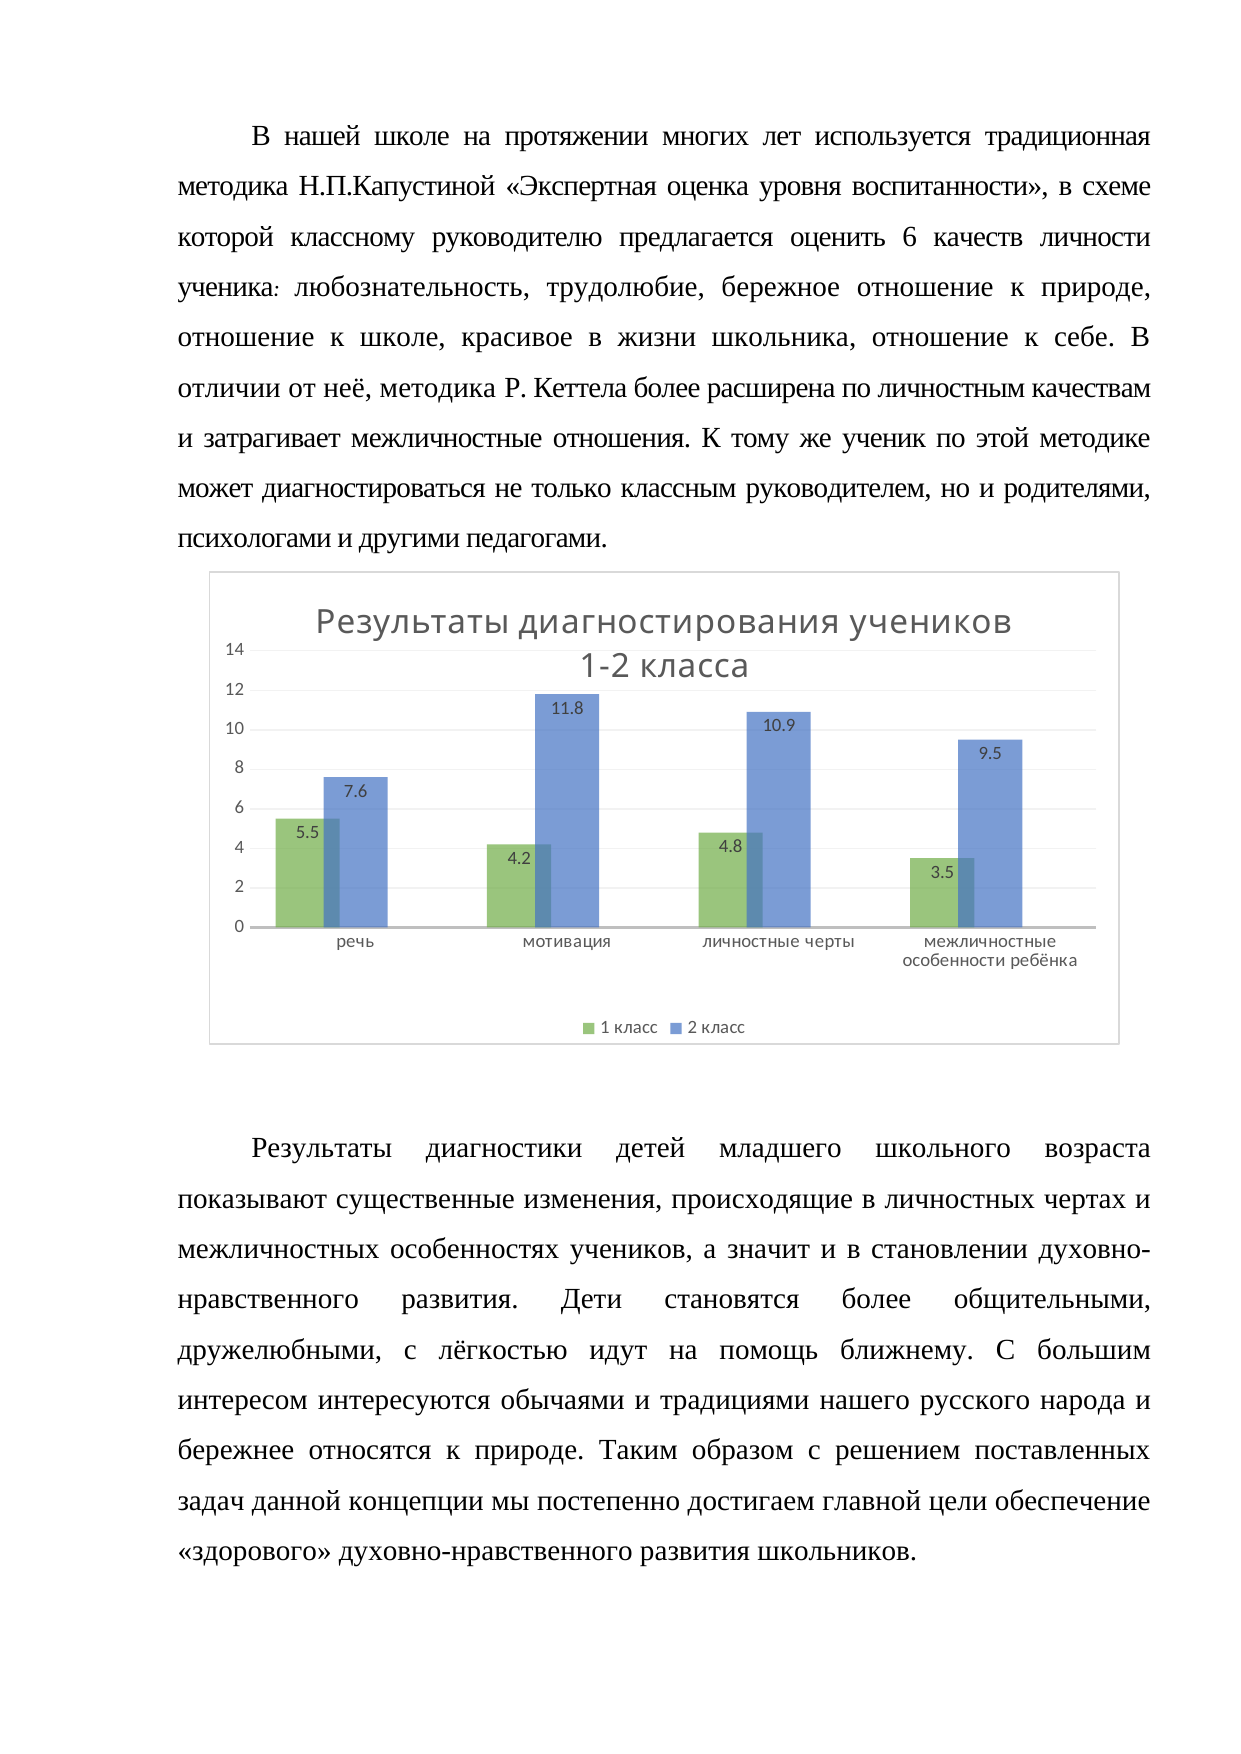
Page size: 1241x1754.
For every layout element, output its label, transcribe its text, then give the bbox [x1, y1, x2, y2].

text В нашей школе на протяжении многих лет используется традиционная методика Н.П.Капустиной «Экспертная оценка уровня воспитанности», в схеме которой классному руководителю предлагается оценить 6 качеств личности ученика: любознательность, трудолюбие, бережное отношение к природе, отношение к школе, красивое в жизни школьника, отношение к себе. В отличии от неё, методика Р. Кеттела более расширена по личностным качествам и затрагивает межличностные отношения. К тому же ученик по этой методике может диагностироваться не только классным руководителем, но и родителями, психологами и другими педагогами. [177, 118, 1152, 554]
text Результаты диагностики детей младшего школьного возраста показывают существенные изменения, происходящие в личностных чертах и межличностных особенностях учеников, а значит и в становлении духовно-нравственного развития. Дети становятся более общительными, дружелюбными, с лёгкостью идут на помощь ближнему. С большим интересом интересуются обычаями и традициями нашего русского народа и бережнее относятся к природе. Таким образом с решением поставленных задач данной концепции мы постепенно достигаем главной цели обеспечение «здорового» духовно-нравственного развития школьников. [177, 1131, 1152, 1567]
